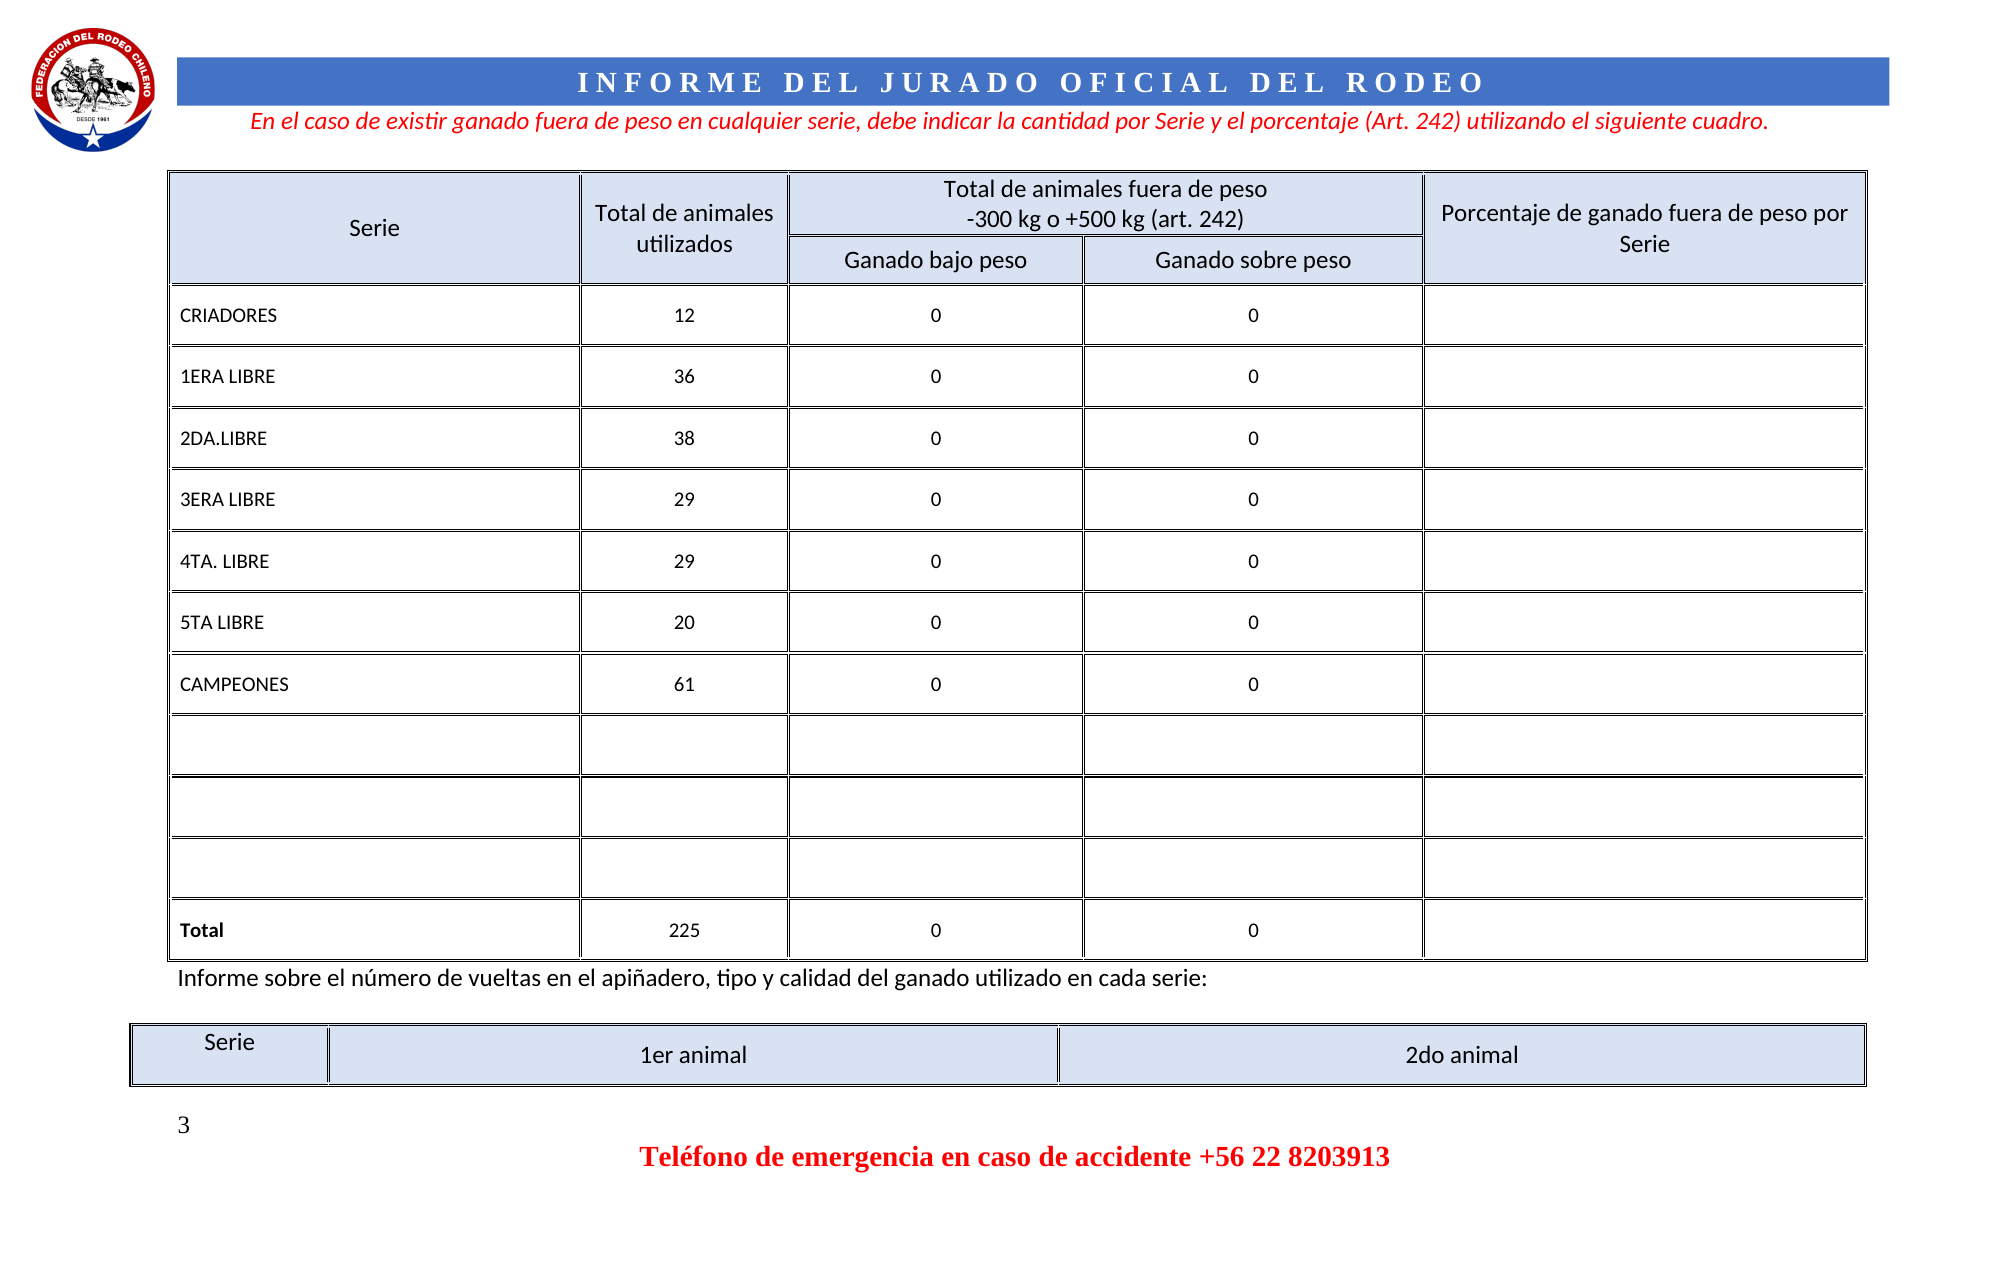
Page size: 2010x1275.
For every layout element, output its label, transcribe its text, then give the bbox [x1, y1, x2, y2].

table_cell 0 [790, 655, 1082, 713]
table_cell 38 [582, 409, 787, 467]
table_cell [1423, 651, 1866, 713]
table_header Total de animales utilizados [581, 173, 788, 283]
picture [31, 28, 155, 152]
table_cell [790, 778, 1082, 836]
table_cell 29 [582, 532, 787, 590]
table_cell [170, 713, 579, 774]
table_cell [1085, 839, 1422, 897]
text Informe sobre el número de vueltas en el apiñadero, tipo y calidad del ganado utilizado en cada serie: [177, 253, 1890, 992]
table_cell 2DA.LIBRE [170, 406, 579, 467]
table_cell 225 [581, 900, 788, 959]
table_cell 0 [790, 409, 1082, 467]
table_cell 0 [1085, 347, 1422, 406]
table_cell [1423, 590, 1866, 651]
table_cell 1ERA LIBRE [169, 344, 581, 406]
table_cell 0 [1085, 470, 1422, 528]
table_cell [1423, 344, 1866, 406]
table_cell [1425, 529, 1865, 590]
table_header 2do animal [1059, 1026, 1864, 1084]
table_cell [169, 774, 581, 836]
table_cell [1085, 716, 1422, 774]
table_cell Total [169, 897, 581, 959]
table_cell [1425, 836, 1865, 897]
table_cell [790, 716, 1082, 774]
table_cell 0 [788, 900, 1083, 959]
table_cell 0 [1085, 532, 1422, 590]
table_cell 0 [1085, 286, 1422, 344]
table_cell [582, 778, 787, 836]
table_cell 4TA. LIBRE [170, 529, 579, 590]
table_cell 0 [790, 532, 1082, 590]
table_header Porcentaje de ganado fuera de peso por Serie [1423, 173, 1865, 283]
table_cell 0 [790, 347, 1082, 406]
table_cell [790, 839, 1082, 897]
table_cell 20 [582, 593, 787, 651]
table_header Total de animales fuera de peso -300 kg o +500 kg (art. 242) [788, 173, 1423, 234]
table_cell 0 [790, 470, 1082, 528]
table_cell [1423, 897, 1866, 959]
table_cell 3ERA LIBRE [169, 467, 581, 528]
table_cell 12 [582, 286, 787, 344]
table_cell Ganado sobre peso [1085, 237, 1422, 283]
table_cell [1425, 406, 1865, 467]
table_cell 61 [582, 655, 787, 713]
table_cell 0 [1085, 593, 1422, 651]
table_cell CAMPEONES [169, 651, 581, 713]
table_cell [170, 836, 579, 897]
table_cell 0 [1085, 409, 1422, 467]
table_cell [1423, 774, 1866, 836]
table_cell [1425, 713, 1865, 774]
table_header Serie [170, 171, 581, 283]
table_cell 0 [1085, 655, 1422, 713]
table_cell 5TA LIBRE [169, 590, 581, 651]
table_header 1er animal [328, 1026, 1058, 1084]
table_cell [1423, 467, 1866, 528]
table_cell [1425, 283, 1865, 344]
table_cell Ganado bajo peso [790, 237, 1082, 283]
table_header Serie [133, 1026, 328, 1084]
table_cell [582, 716, 787, 774]
text En el caso de existir ganado fuera de peso en cualquier serie, debe indicar la cantidad por Serie y el porcentaje (Art. 242) utilizando el siguiente cuadro. [250, 106, 1890, 136]
table_cell 0 [790, 286, 1082, 344]
table_cell 29 [582, 470, 787, 528]
table_cell CRIADORES [170, 283, 579, 344]
table_cell 0 [1084, 900, 1423, 959]
table_cell [582, 839, 787, 897]
table_cell 36 [582, 347, 787, 406]
table_cell 0 [790, 593, 1082, 651]
table_cell [1085, 778, 1422, 836]
